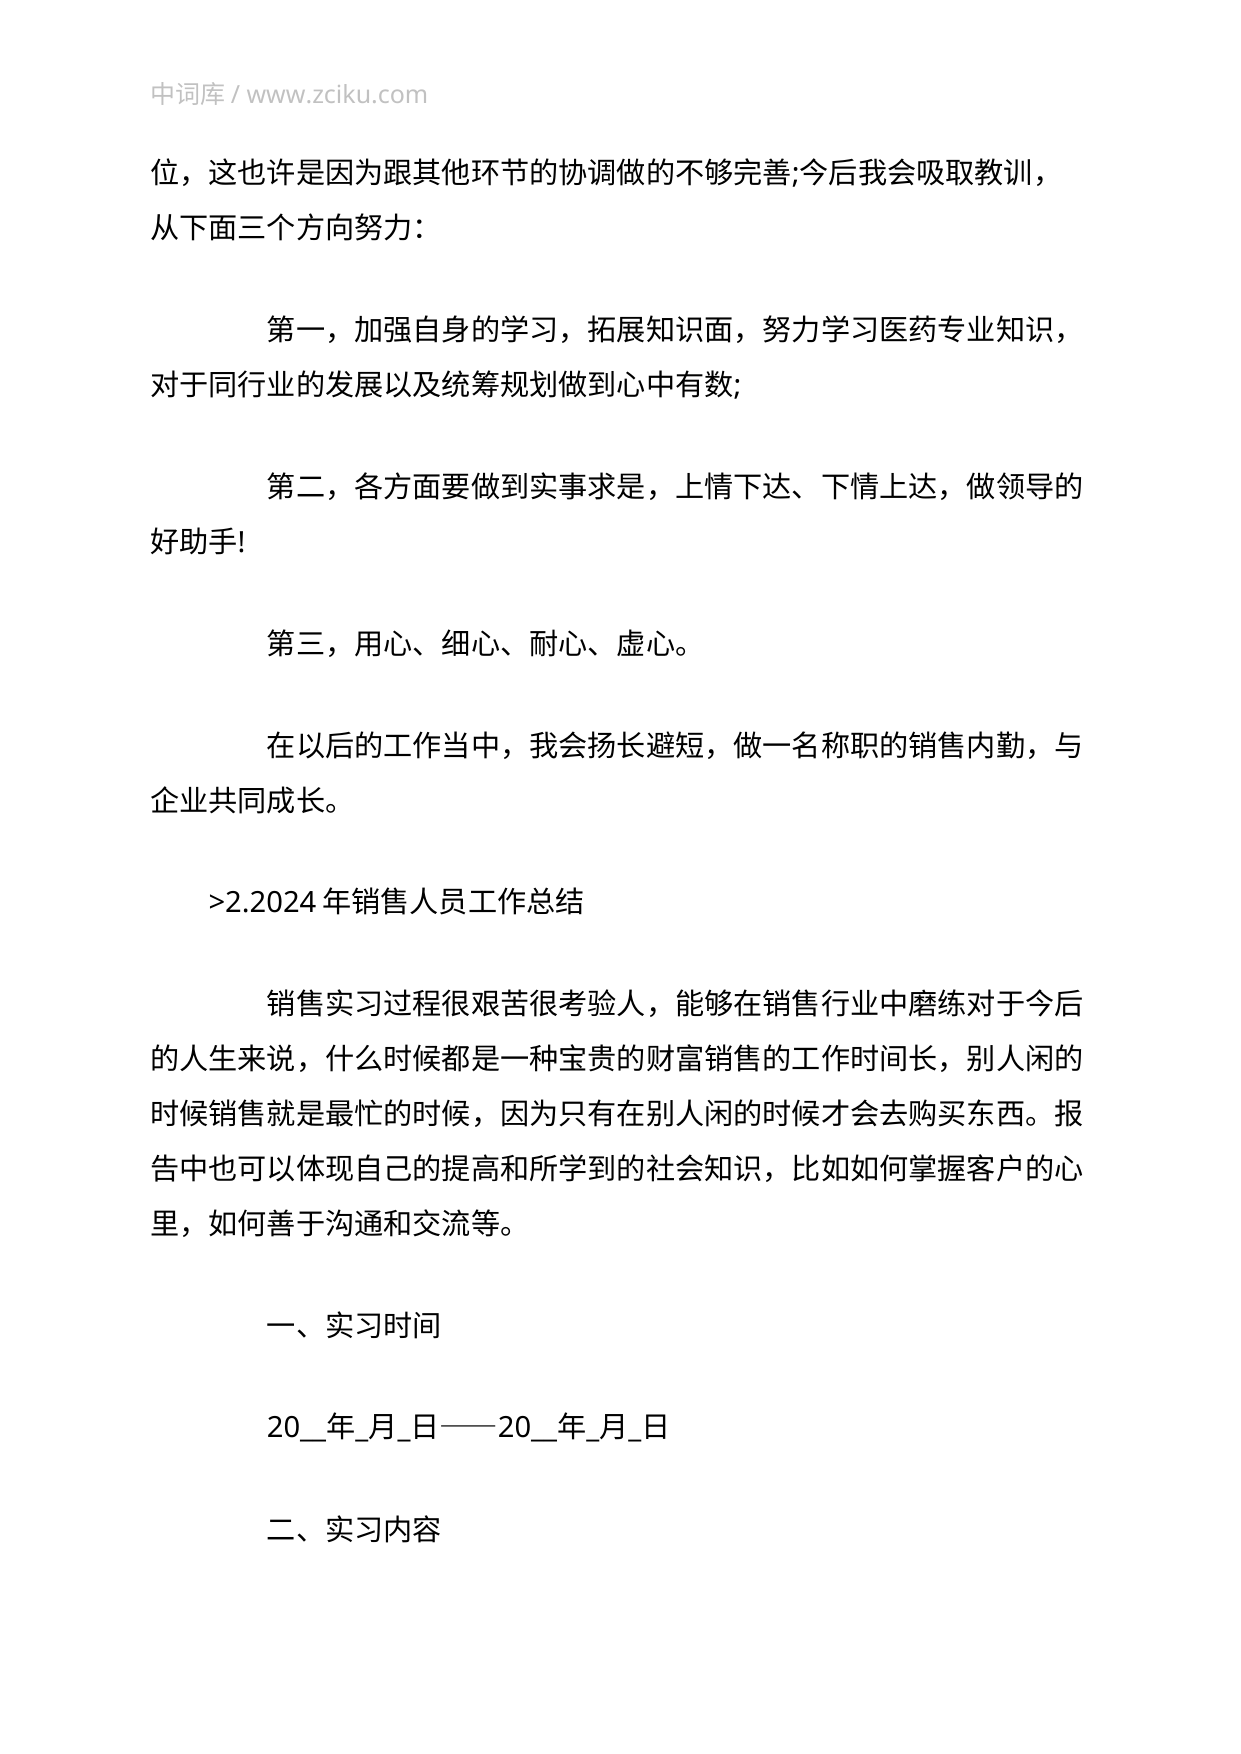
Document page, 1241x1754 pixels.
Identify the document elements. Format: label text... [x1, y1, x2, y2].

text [150, 150, 1090, 247]
text >2.2024年销售人员工作总结 [150, 879, 1090, 921]
text 在以后的工作当中，我会扬长避短，做一名称职的销售内勤，与企业共同成长。 [150, 722, 1090, 819]
text 第三，用心、细心、耐心、虚心。 [150, 621, 1090, 663]
text 销售实习过程很艰苦很考验人，能够在销售行业中磨练对于今后的人生来说，什么时候都是一种宝贵的财富销售的工作时间长，别人闲的时候销售就是最忙的时候，因为只有在别人闲的时候才会去购买东西。报告中也可以体现自己的提高和所学到的社会知识，比如如何掌握客户的心里，如何善于沟通和交流等。 [150, 981, 1090, 1243]
text 20__年_月_日——20__年_月_日 [150, 1404, 1090, 1446]
text 第一，加强自身的学习，拓展知识面，努力学习医药专业知识，对于同行业的发展以及统筹规划做到心中有数; [150, 307, 1090, 404]
text 一、实习时间 [150, 1302, 1090, 1344]
text 第二，各方面要做到实事求是，上情下达、下情上达，做领导的好助手! [150, 464, 1090, 561]
text 二、实习内容 [150, 1506, 1090, 1548]
